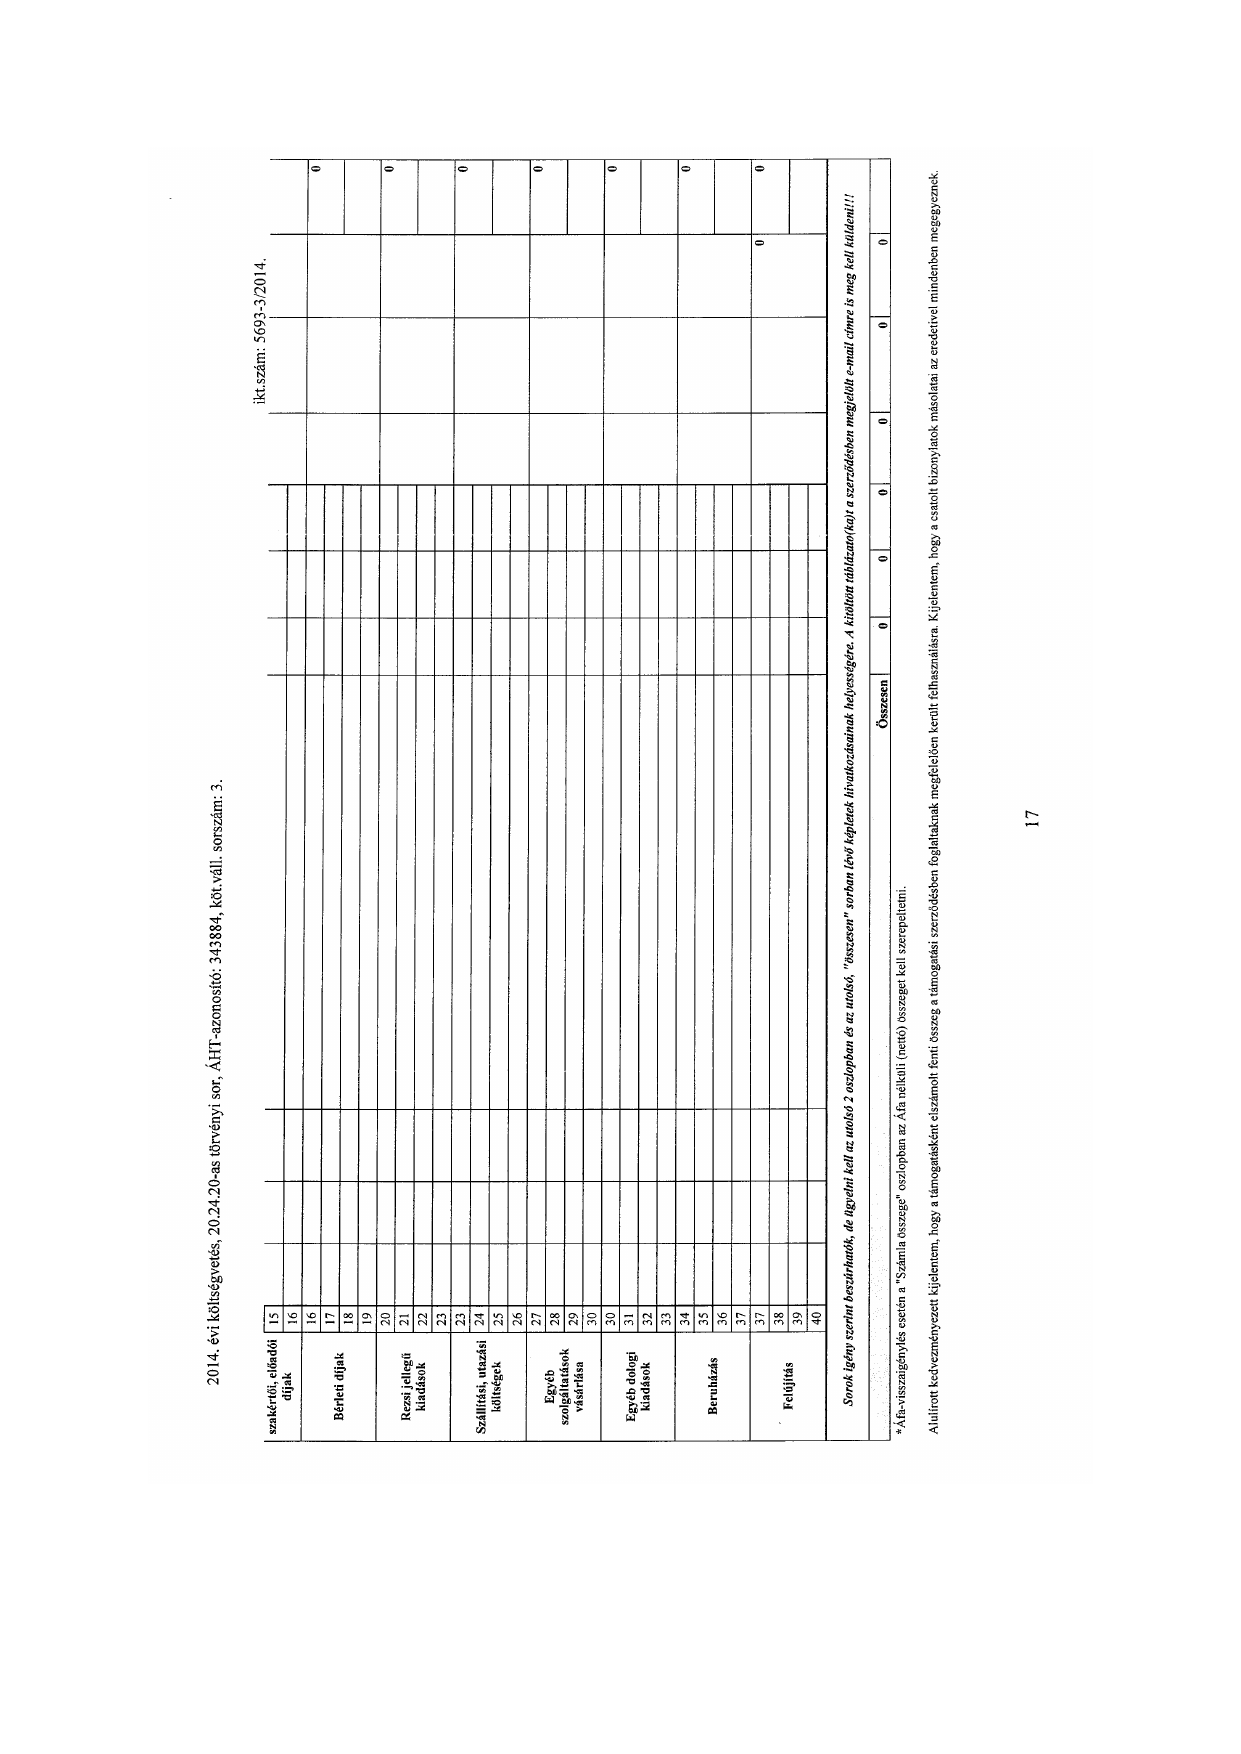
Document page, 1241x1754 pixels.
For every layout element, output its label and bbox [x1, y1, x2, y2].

picture [147, 147, 1093, 1484]
